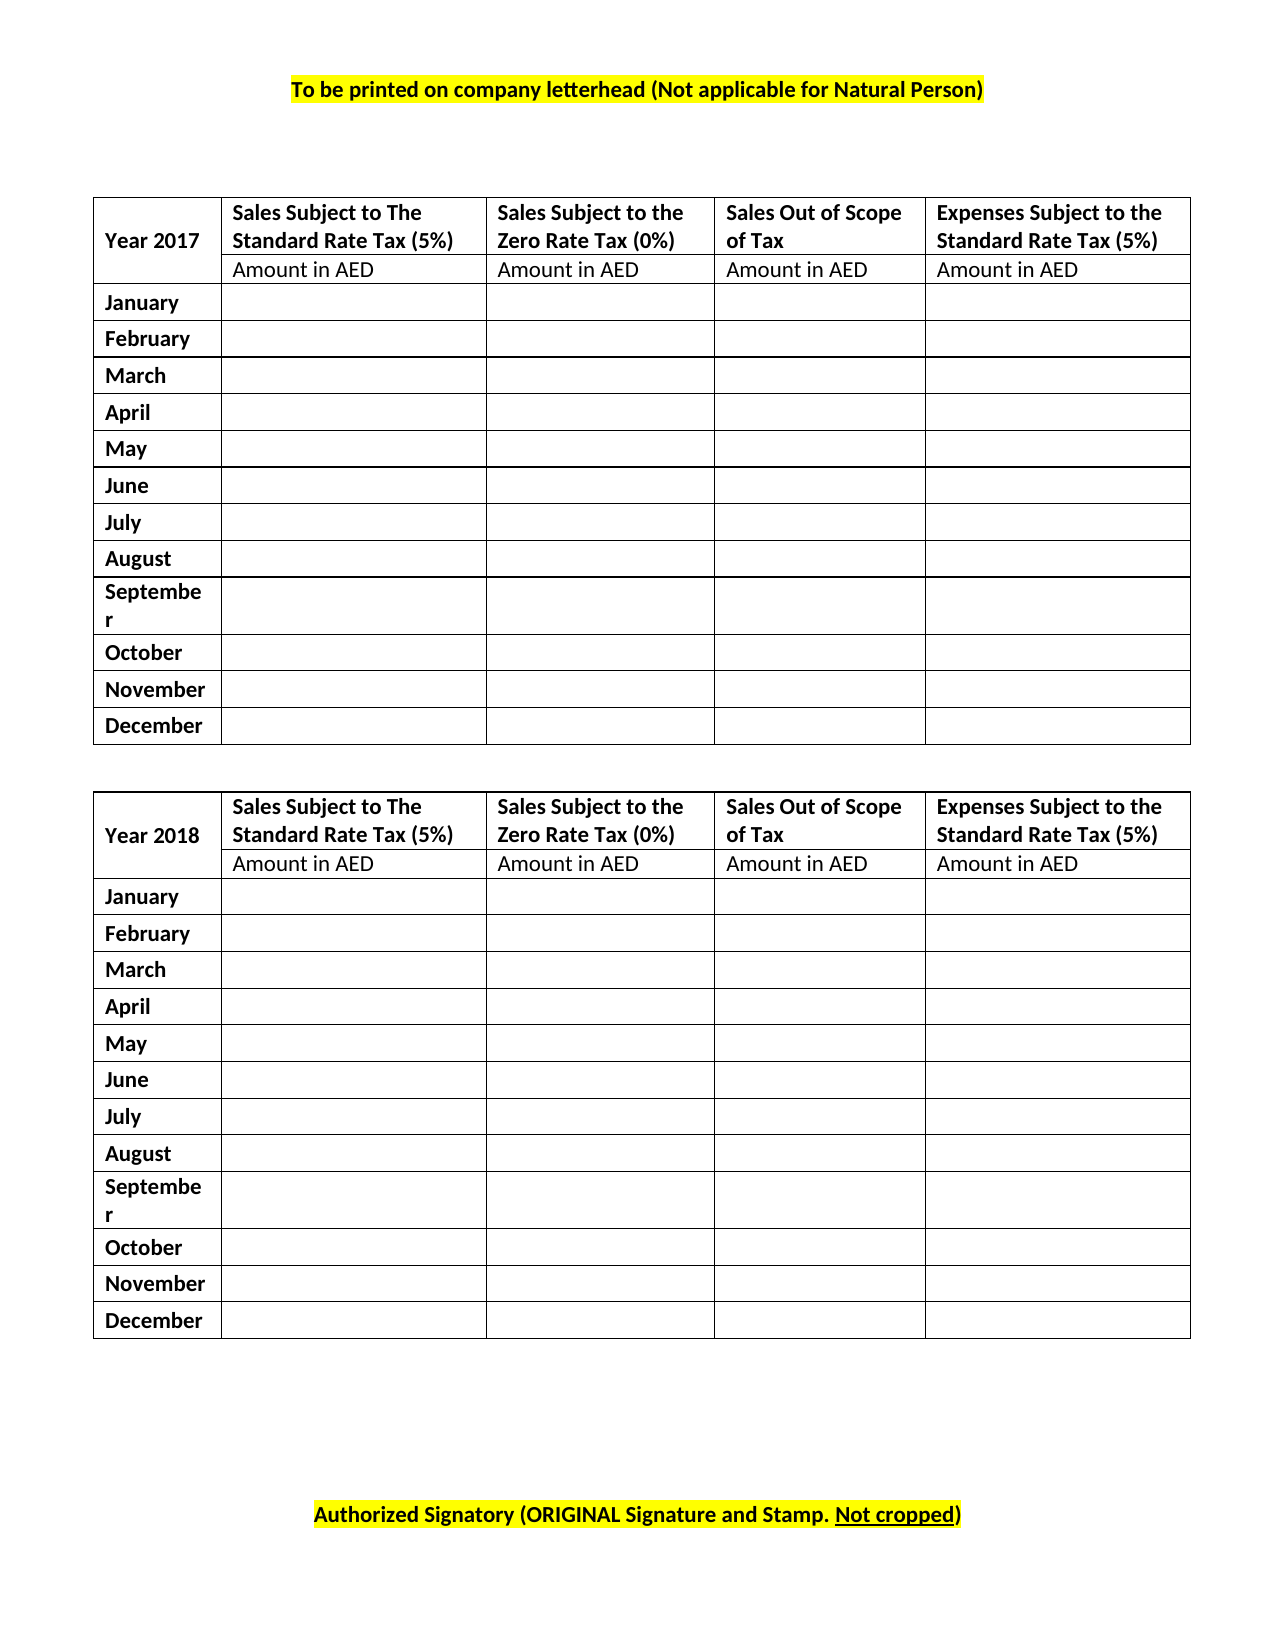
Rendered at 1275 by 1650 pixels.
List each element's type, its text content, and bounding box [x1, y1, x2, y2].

table_cell Amount in AED [222, 850, 486, 877]
table_cell [715, 1062, 925, 1097]
table_cell [926, 1302, 1190, 1338]
table_cell Amount in AED [926, 255, 1190, 283]
table_cell [222, 915, 486, 951]
table_cell [487, 578, 714, 633]
table_cell July [94, 1099, 221, 1134]
table_cell [487, 635, 714, 670]
table_cell April [94, 394, 221, 430]
table_cell October [94, 635, 221, 670]
table_cell [222, 431, 486, 466]
table_cell [487, 1302, 714, 1338]
table_cell [222, 708, 486, 743]
table_cell May [94, 1025, 221, 1061]
table_cell June [94, 1062, 221, 1097]
table_cell [926, 1172, 1190, 1228]
table_cell [222, 989, 486, 1024]
table_cell [926, 321, 1190, 356]
table_cell [715, 915, 925, 951]
table_cell [222, 1302, 486, 1338]
table_cell [487, 915, 714, 951]
table_cell [926, 541, 1190, 576]
table_cell Amount in AED [926, 850, 1190, 877]
table_cell February [94, 321, 221, 356]
table_cell [715, 671, 925, 707]
table_cell [222, 1229, 486, 1264]
table_cell [487, 1229, 714, 1264]
table_cell [926, 1135, 1190, 1171]
table_cell [222, 394, 486, 430]
table_cell [715, 1135, 925, 1171]
table_cell September [94, 578, 221, 633]
table_cell January [94, 284, 221, 320]
table_cell [222, 1266, 486, 1301]
table_cell April [94, 989, 221, 1024]
table_cell [222, 541, 486, 576]
table_cell [715, 468, 925, 503]
table_cell [715, 1172, 925, 1228]
table_cell [222, 321, 486, 356]
table_cell [715, 879, 925, 914]
table_cell [222, 1099, 486, 1134]
table_cell [487, 284, 714, 320]
table_header Sales Subject to The Standard Rate Tax (5%) [222, 793, 486, 848]
table_header Sales Subject to the Zero Rate Tax (0%) [487, 198, 714, 254]
table_cell [926, 1099, 1190, 1134]
table_cell [222, 1025, 486, 1061]
table_cell September [94, 1172, 221, 1228]
table_cell [715, 1099, 925, 1134]
table_cell [487, 358, 714, 393]
table_cell [926, 1025, 1190, 1061]
table_cell [715, 578, 925, 633]
table_cell August [94, 541, 221, 576]
table_cell [926, 1229, 1190, 1264]
table_cell [715, 1266, 925, 1301]
table_cell [926, 708, 1190, 743]
table_cell [487, 952, 714, 987]
table_cell Amount in AED [487, 255, 714, 283]
table_header Sales Subject to the Zero Rate Tax (0%) [487, 793, 714, 848]
table_cell [715, 635, 925, 670]
table_cell Amount in AED [487, 850, 714, 877]
table_header Year 2018 [94, 793, 221, 877]
table_cell [222, 1135, 486, 1171]
table_cell [715, 284, 925, 320]
table_cell [715, 358, 925, 393]
table_cell [487, 1025, 714, 1061]
table_cell March [94, 952, 221, 987]
table_cell May [94, 431, 221, 466]
table_cell [222, 358, 486, 393]
table_cell [926, 1062, 1190, 1097]
table_cell [222, 879, 486, 914]
table_cell December [94, 1302, 221, 1338]
table_cell August [94, 1135, 221, 1171]
table_cell October [94, 1229, 221, 1264]
table_cell [222, 1172, 486, 1228]
table_cell [487, 504, 714, 540]
table_cell Amount in AED [715, 850, 925, 877]
table_cell [715, 1302, 925, 1338]
table_cell [222, 284, 486, 320]
table_cell [715, 394, 925, 430]
table_cell [487, 1099, 714, 1134]
table_cell [926, 952, 1190, 987]
table_cell June [94, 468, 221, 503]
table_cell [487, 708, 714, 743]
table_cell [926, 468, 1190, 503]
table_cell [222, 504, 486, 540]
table_cell [487, 394, 714, 430]
table_cell [926, 358, 1190, 393]
table_cell Amount in AED [715, 255, 925, 283]
table_cell [926, 915, 1190, 951]
table_cell [926, 504, 1190, 540]
table_cell January [94, 879, 221, 914]
table_cell [715, 952, 925, 987]
table_header Year 2017 [94, 198, 221, 283]
table_cell [715, 708, 925, 743]
table_header Sales Subject to The Standard Rate Tax (5%) [222, 198, 486, 254]
table_cell [487, 468, 714, 503]
table_header Expenses Subject to the Standard Rate Tax (5%) [926, 793, 1190, 848]
table_cell [715, 1025, 925, 1061]
table_cell [222, 952, 486, 987]
table_cell [487, 879, 714, 914]
table_cell [487, 541, 714, 576]
table_cell [487, 1062, 714, 1097]
table_cell [926, 879, 1190, 914]
table_cell [715, 504, 925, 540]
table_cell [715, 541, 925, 576]
table_cell [222, 671, 486, 707]
table_cell [926, 989, 1190, 1024]
table_cell [926, 1266, 1190, 1301]
table_cell [222, 1062, 486, 1097]
table_cell [926, 671, 1190, 707]
table_header Expenses Subject to the Standard Rate Tax (5%) [926, 198, 1190, 254]
table_cell [926, 431, 1190, 466]
table_cell [487, 1266, 714, 1301]
table_cell [487, 431, 714, 466]
table_header Sales Out of Scope of Tax [715, 198, 925, 254]
table_cell July [94, 504, 221, 540]
table_cell [715, 1229, 925, 1264]
table_cell [487, 671, 714, 707]
table_cell March [94, 358, 221, 393]
table_cell Amount in AED [222, 255, 486, 283]
table_cell February [94, 915, 221, 951]
table_header Sales Out of Scope of Tax [715, 793, 925, 848]
table_cell [222, 635, 486, 670]
table_cell November [94, 671, 221, 707]
table_cell [926, 394, 1190, 430]
table_cell [487, 1135, 714, 1171]
table_cell [926, 578, 1190, 633]
table_cell [926, 635, 1190, 670]
table_cell [715, 989, 925, 1024]
table_cell [487, 321, 714, 356]
table_cell [487, 1172, 714, 1228]
table_cell [487, 989, 714, 1024]
table_cell [715, 321, 925, 356]
table_cell [222, 468, 486, 503]
table_cell November [94, 1266, 221, 1301]
table_cell [222, 578, 486, 633]
table_cell December [94, 708, 221, 743]
table_cell [715, 431, 925, 466]
table_cell [926, 284, 1190, 320]
